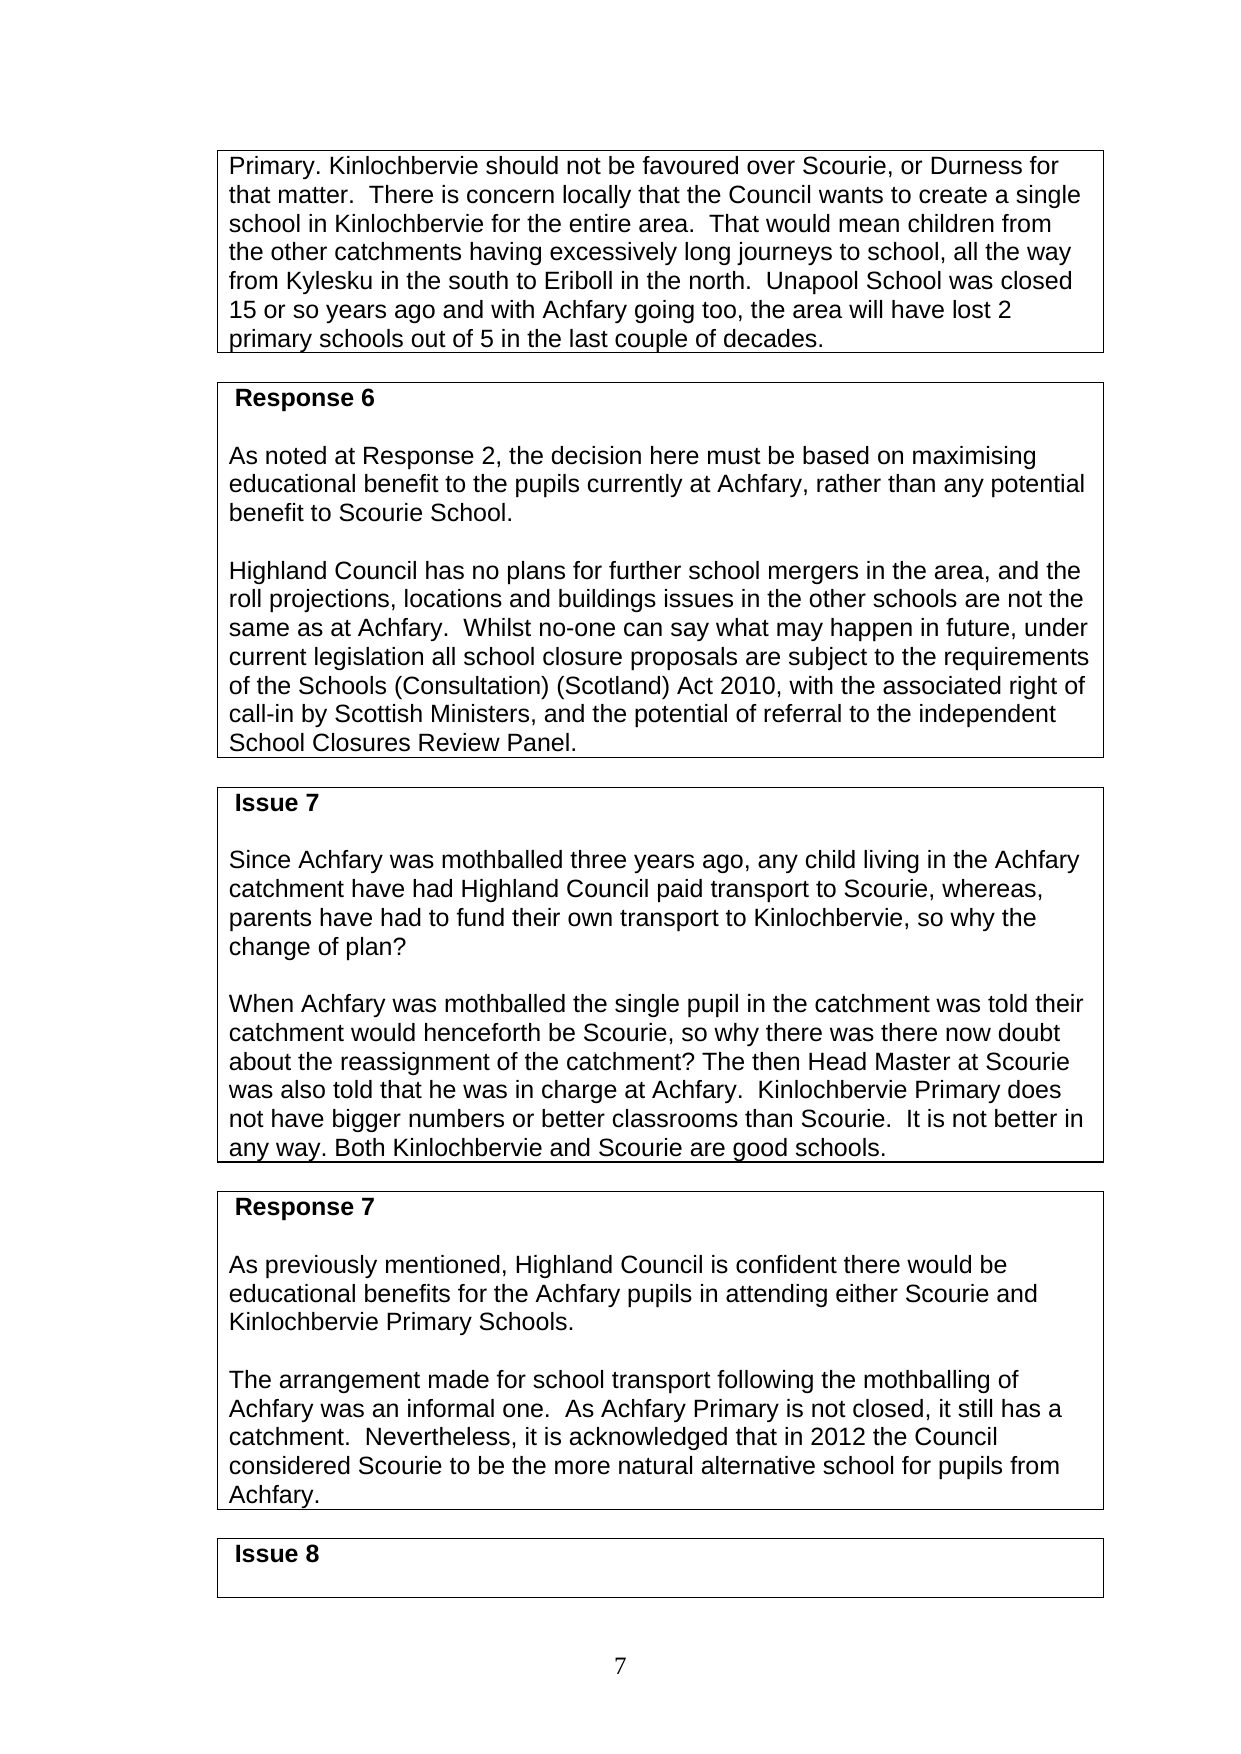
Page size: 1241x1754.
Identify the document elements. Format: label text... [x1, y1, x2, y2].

table_header Response 7 As previously mentioned, Highland Council is confident there would be educational benefits for the Achfary pupils in attending either Scourie and Kinlochbervie Primary Schools. The arrangement made for school transport following the mothballing of Achfary was an informal one. As Achfary Primary is not closed, it still has a catchment. Nevertheless, it is acknowledged that in 2012 the Council considered Scourie to be the more natural alternative school for pupils from Achfary. [218, 1192, 1103, 1508]
table_header Response 6 As noted at Response 2, the decision here must be based on maximising educational benefit to the pupils currently at Achfary, rather than any potential benefit to Scourie School. Highland Council has no plans for further school mergers in the area, and the roll projections, locations and buildings issues in the other schools are not the same as at Achfary. Whilst no-one can say what may happen in future, under current legislation all school closure proposals are subject to the requirements of the Schools (Consultation) (Scotland) Act 2010, with the associated right of call-in by Scottish Ministers, and the potential of referral to the independent School Closures Review Panel. [218, 383, 1103, 757]
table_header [218, 151, 1103, 352]
table_header Issue 7 Since Achfary was mothballed three years ago, any child living in the Achfary catchment have had Highland Council paid transport to Scourie, whereas, parents have had to fund their own transport to Kinlochbervie, so why the change of plan? When Achfary was mothballed the single pupil in the catchment was told their catchment would henceforth be Scourie, so why there was there now doubt about the reassignment of the catchment? The then Head Master at Scourie was also told that he was in charge at Achfary. Kinlochbervie Primary does not have bigger numbers or better classrooms than Scourie. It is not better in any way. Both Kinlochbervie and Scourie are good schools. [218, 788, 1103, 1161]
table_header Issue 8 Scourie nursery's roll has increased to seven children this session, showing that the number of children in Scourie primary will be growing. [218, 1539, 1103, 1597]
